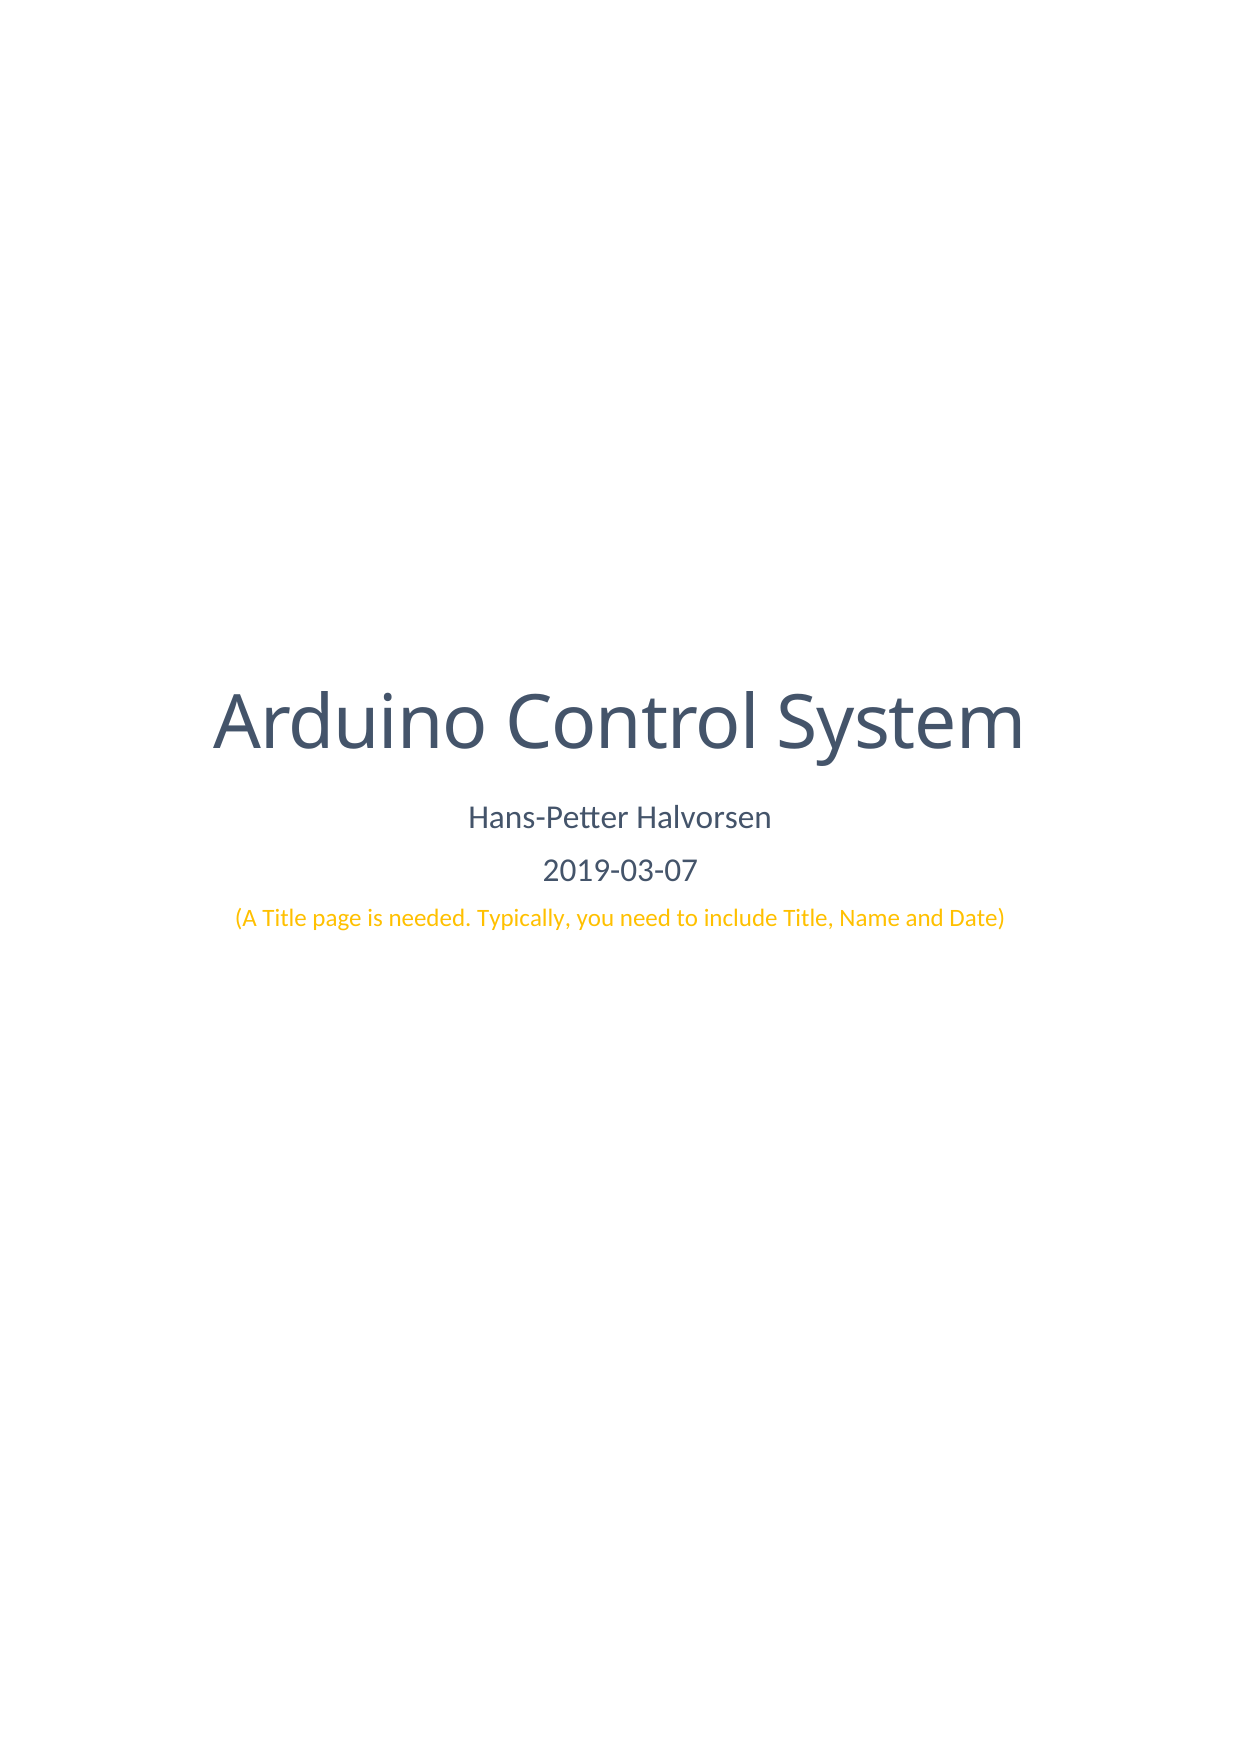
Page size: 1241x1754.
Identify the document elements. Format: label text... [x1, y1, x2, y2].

subtitle 2019-03-07 [148, 849, 1093, 889]
title Arduino Control System [148, 668, 1093, 771]
subtitle Hans-Petter Halvorsen [148, 796, 1093, 836]
text (A Title page is needed. Typically, you need to include Title, Name and Date) [148, 902, 1093, 933]
